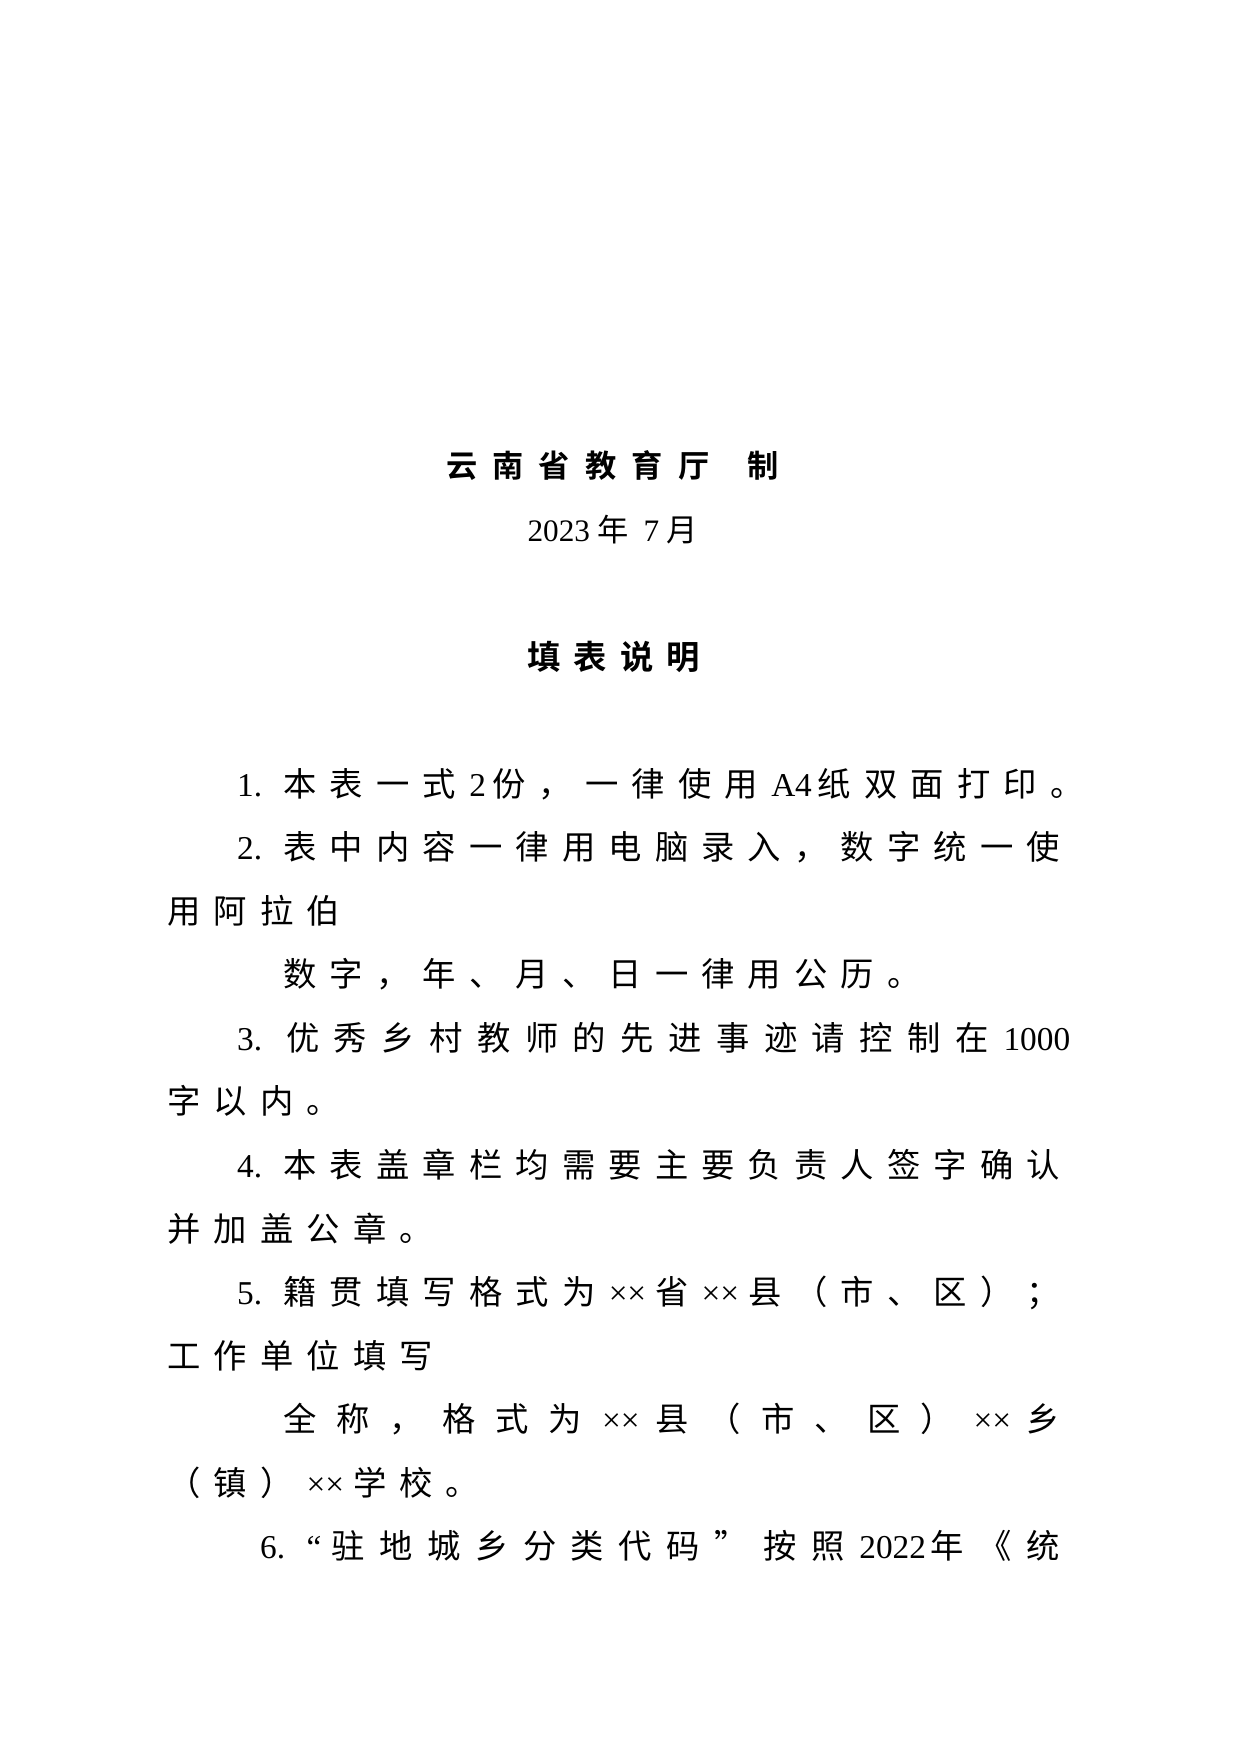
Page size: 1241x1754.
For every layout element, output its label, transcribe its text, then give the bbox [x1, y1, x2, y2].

text 全称，格式为××县（市、区）××乡（镇）××学校。 [167, 1385, 1073, 1512]
text 数字，年、月、日一律用公历。 [167, 941, 1073, 1004]
text 4. 本表盖章栏均需要主要负责人签字确认并加盖公章。 [167, 1131, 1073, 1258]
text 1. 本表一式2份，一律使用A4纸双面打印。 [167, 750, 1073, 813]
text 填表说明 [167, 623, 1073, 686]
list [238, 1512, 1073, 1576]
text 5. 籍贯填写格式为××省××县（市、区）；工作单位填写 [167, 1258, 1073, 1385]
text 云南省教育厅 制 [167, 432, 1073, 496]
text 3. 优秀乡村教师的先进事迹请控制在1000字以内。 [167, 1004, 1073, 1131]
text 2023年7月 [167, 496, 1073, 559]
text 2. 表中内容一律用电脑录入，数字统一使用阿拉伯 [167, 813, 1073, 941]
